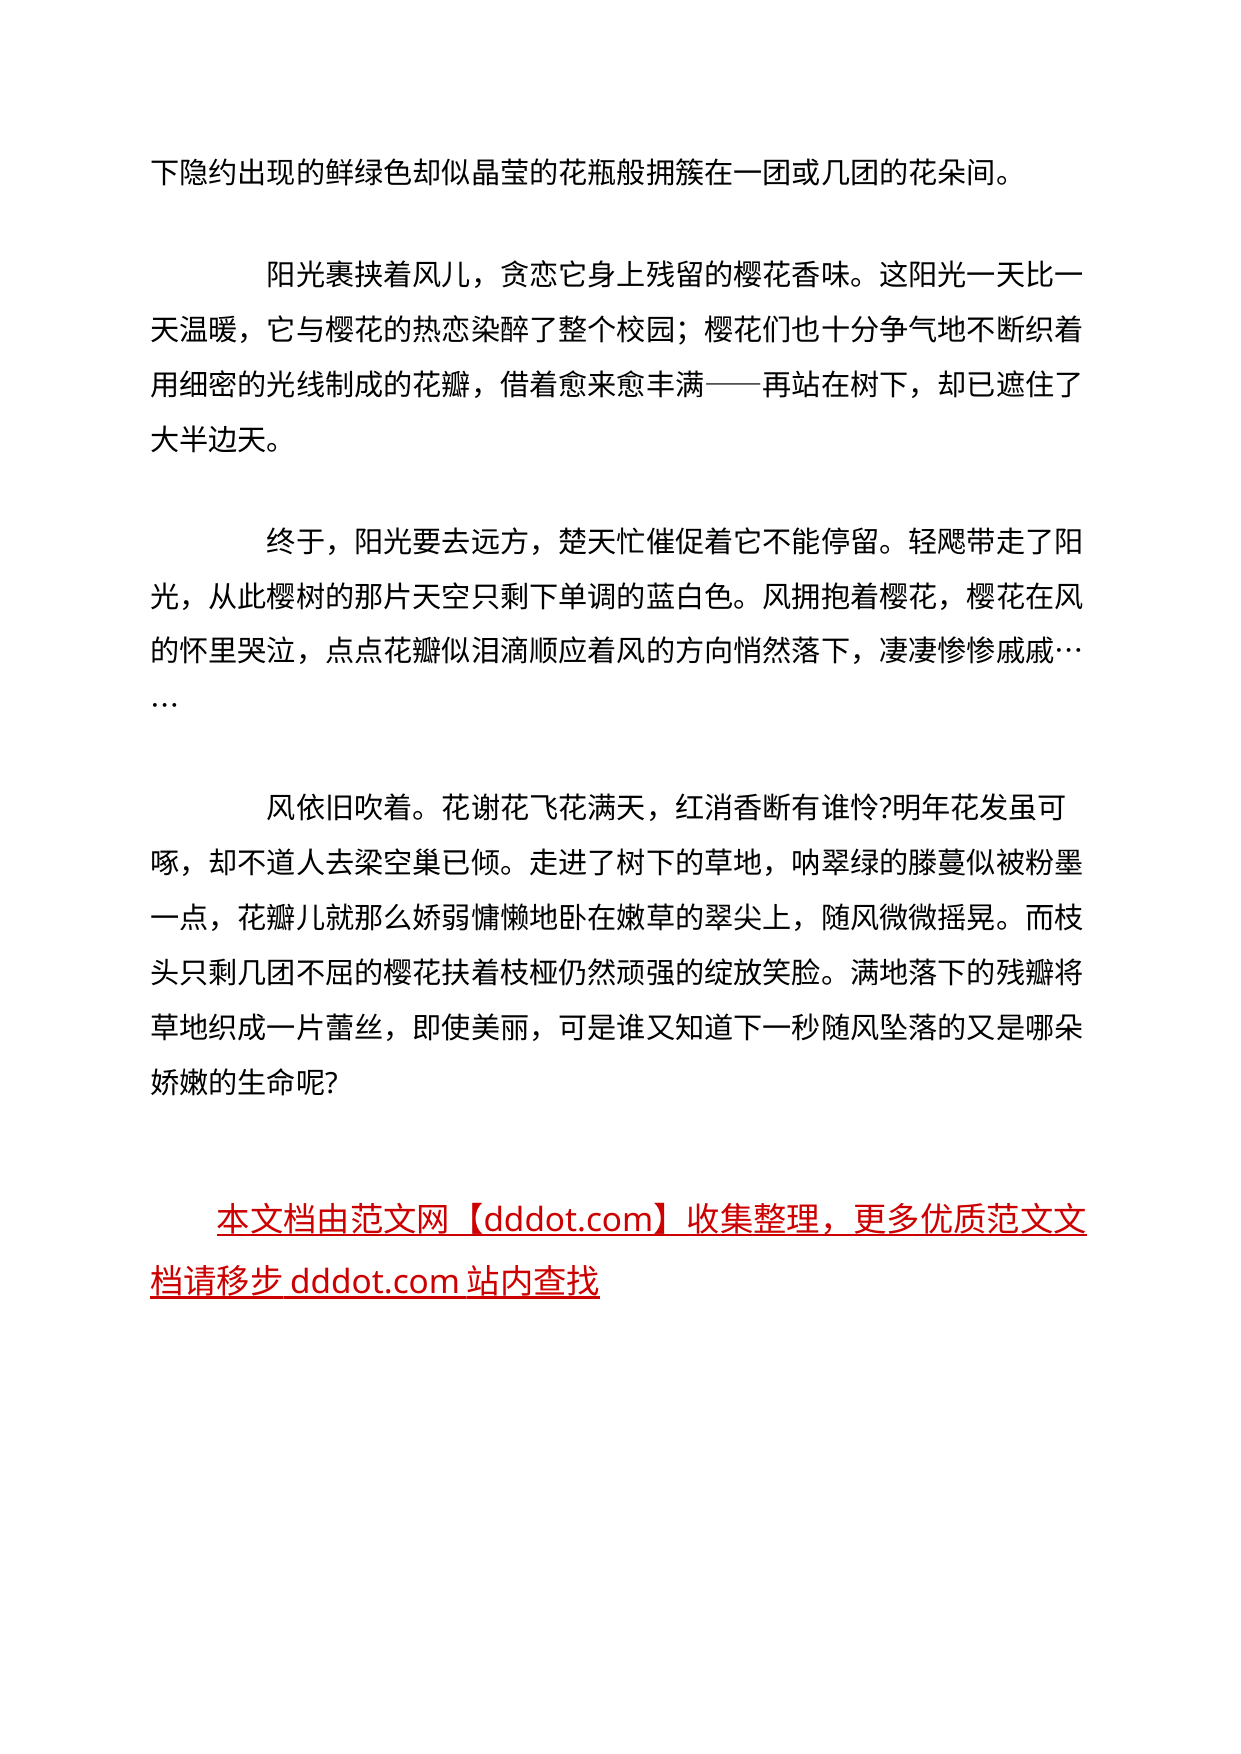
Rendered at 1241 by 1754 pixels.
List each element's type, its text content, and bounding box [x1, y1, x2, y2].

text 风依旧吹着。花谢花飞花满天，红消香断有谁怜?明年花发虽可啄，却不道人去梁空巢已倾。走进了树下的草地，呐翠绿的滕蔓似被粉墨一点，花瓣儿就那么娇弱慵懒地卧在嫩草的翠尖上，随风微微摇晃。而枝头只剩几团不屈的樱花扶着枝桠仍然顽强的绽放笑脸。满地落下的残瓣将草地织成一片蕾丝，即使美丽，可是谁又知道下一秒随风坠落的又是哪朵娇嫩的生命呢? [150, 785, 1090, 1102]
text 终于，阳光要去远方，楚天忙催促着它不能停留。轻飔带走了阳光，从此樱树的那片天空只剩下单调的蓝白色。风拥抱着樱花，樱花在风的怀里哭泣，点点花瓣似泪滴顺应着风的方向悄然落下，凄凄惨惨戚戚…… [150, 518, 1090, 725]
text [150, 150, 1090, 192]
text 阳光裹挟着风儿，贪恋它身上残留的樱花香味。这阳光一天比一天温暖，它与樱花的热恋染醉了整个校园；樱花们也十分争气地不断织着用细密的光线制成的花瓣，借着愈来愈丰满——再站在树下，却已遮住了大半边天。 [150, 252, 1090, 459]
text 本文档由范文网【dddot.com】收集整理，更多优质范文文档请移步dddot.com站内查找 [150, 1192, 1090, 1304]
